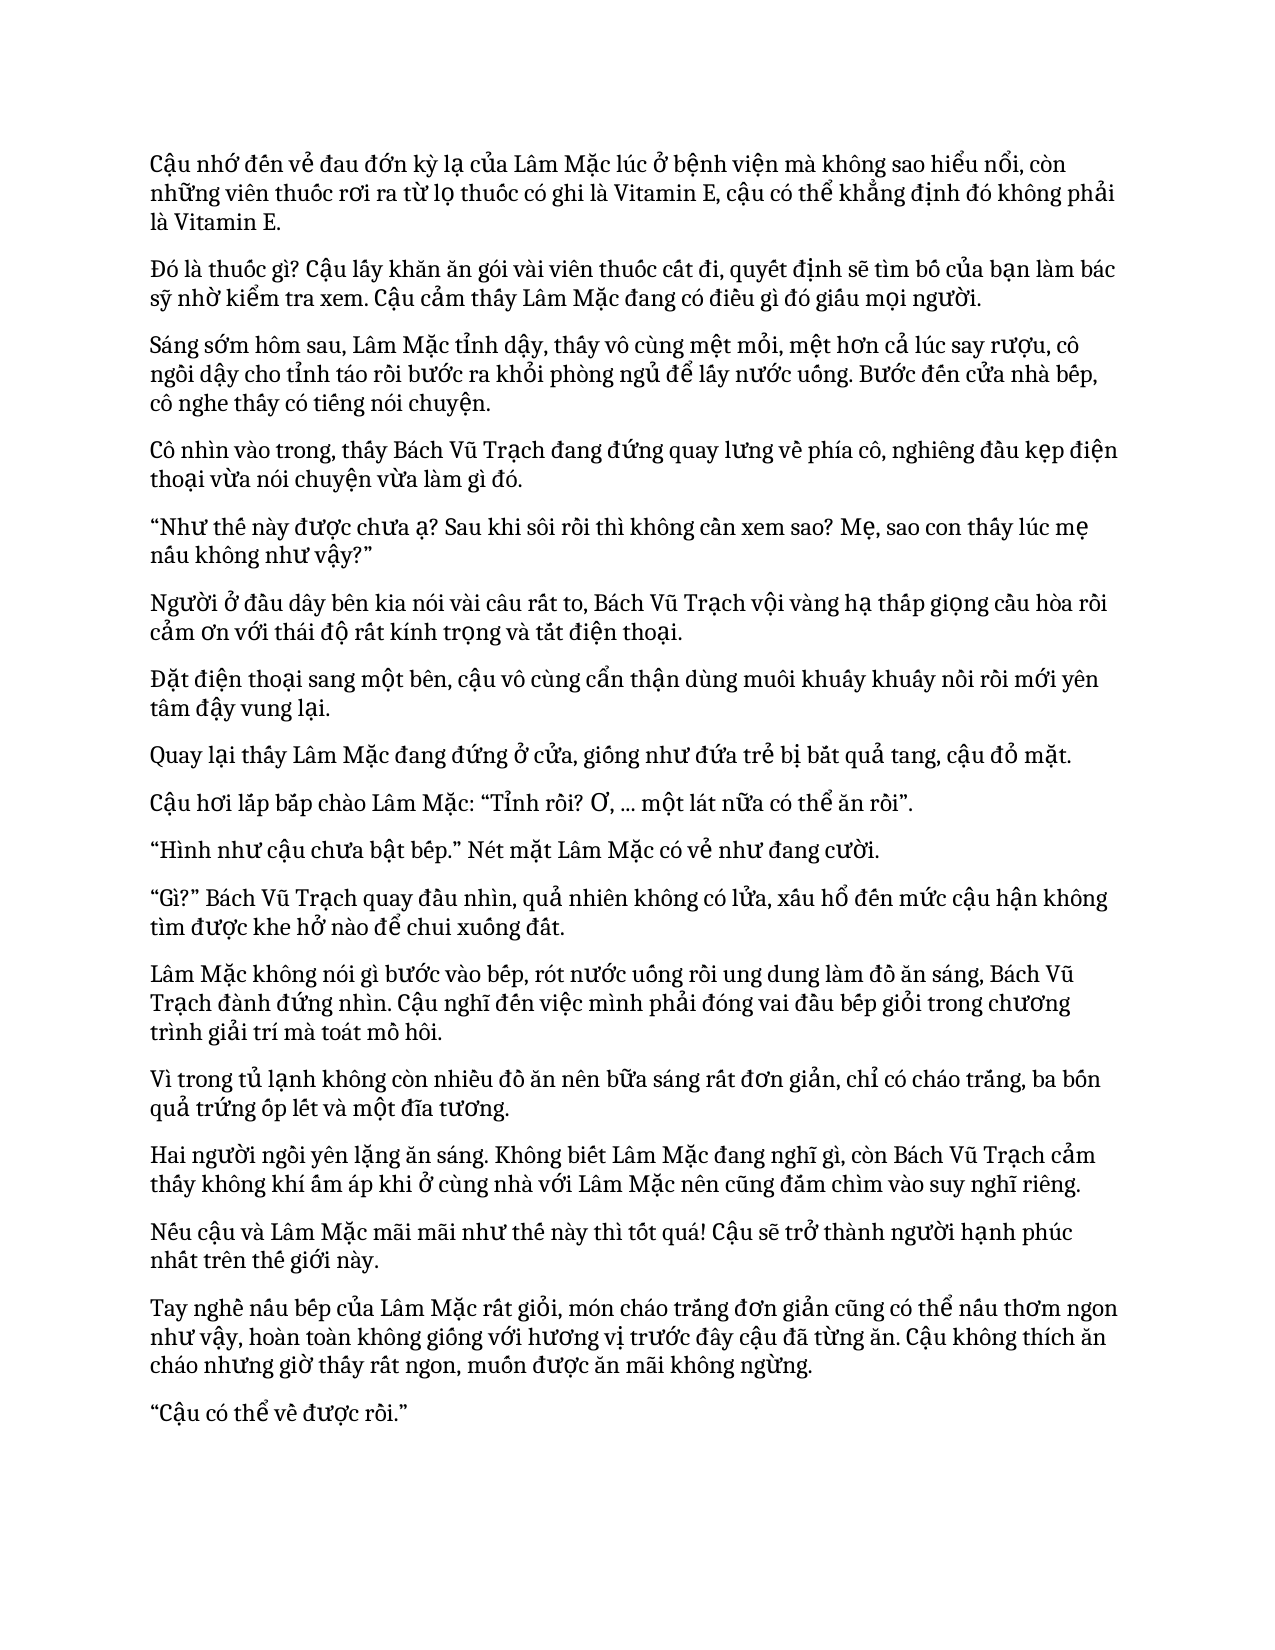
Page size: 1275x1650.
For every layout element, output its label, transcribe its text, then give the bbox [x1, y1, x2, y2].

text Cậu nhớ đến vẻ đau đớn kỳ lạ của Lâm Mặc lúc ở bệnh viện mà không sao hiểu nổi, còn những viên thuốc rơi ra từ lọ thuốc có ghi là Vitamin E, cậu có thể khẳng định đó không phải là Vitamin E. [150, 150, 1125, 236]
text “Cậu có thể về được rồi.” [150, 1399, 1125, 1427]
text Đặt điện thoại sang một bên, cậu vô cùng cẩn thận dùng muôi khuấy khuấy nồi rồi mới yên tâm đậy vung lại. [150, 665, 1125, 722]
text Cậu hơi lắp bắp chào Lâm Mặc: “Tỉnh rồi? Ơ, ... một lát nữa có thể ăn rồi”. [150, 789, 1125, 817]
text Hai người ngồi yên lặng ăn sáng. Không biết Lâm Mặc đang nghĩ gì, còn Bách Vũ Trạch cảm thấy không khí ấm áp khi ở cùng nhà với Lâm Mặc nên cũng đắm chìm vào suy nghĩ riêng. [150, 1141, 1125, 1199]
text Nếu cậu và Lâm Mặc mãi mãi như thế này thì tốt quá! Cậu sẽ trở thành người hạnh phúc nhất trên thế giới này. [150, 1217, 1125, 1275]
text “Hình như cậu chưa bật bếp.” Nét mặt Lâm Mặc có vẻ như đang cười. [150, 836, 1125, 865]
text Người ở đầu dây bên kia nói vài câu rất to, Bách Vũ Trạch vội vàng hạ thấp giọng cầu hòa rồi cảm ơn với thái độ rất kính trọng và tắt điện thoại. [150, 589, 1125, 646]
text Đó là thuốc gì? Cậu lấy khăn ăn gói vài viên thuốc cất đi, quyết định sẽ tìm bố của bạn làm bác sỹ nhờ kiểm tra xem. Cậu cảm thấy Lâm Mặc đang có điều gì đó giấu mọi người. [150, 255, 1125, 312]
text “Gì?” Bách Vũ Trạch quay đầu nhìn, quả nhiên không có lửa, xấu hổ đến mức cậu hận không tìm được khe hở nào để chui xuống đất. [150, 884, 1125, 941]
text Sáng sớm hôm sau, Lâm Mặc tỉnh dậy, thấy vô cùng mệt mỏi, mệt hơn cả lúc say rượu, cô ngồi dậy cho tỉnh táo rồi bước ra khỏi phòng ngủ để lấy nước uống. Bước đến cửa nhà bếp, cô nghe thấy có tiếng nói chuyện. [150, 331, 1125, 417]
text Vì trong tủ lạnh không còn nhiều đồ ăn nên bữa sáng rất đơn giản, chỉ có cháo trắng, ba bốn quả trứng ốp lết và một đĩa tương. [150, 1065, 1125, 1122]
text Lâm Mặc không nói gì bước vào bếp, rót nước uống rồi ung dung làm đồ ăn sáng, Bách Vũ Trạch đành đứng nhìn. Cậu nghĩ đến việc mình phải đóng vai đầu bếp giỏi trong chương trình giải trí mà toát mồ hôi. [150, 960, 1125, 1046]
text Tay nghề nấu bếp của Lâm Mặc rất giỏi, món cháo trắng đơn giản cũng có thể nấu thơm ngon như vậy, hoàn toàn không giống với hương vị trước đây cậu đã từng ăn. Cậu không thích ăn cháo nhưng giờ thấy rất ngon, muốn được ăn mãi không ngừng. [150, 1294, 1125, 1380]
text “Như thế này được chưa ạ? Sau khi sôi rồi thì không cần xem sao? Mẹ, sao con thấy lúc mẹ nấu không như vậy?” [150, 512, 1125, 570]
text Quay lại thấy Lâm Mặc đang đứng ở cửa, giống như đứa trẻ bị bắt quả tang, cậu đỏ mặt. [150, 741, 1125, 770]
text Cô nhìn vào trong, thấy Bách Vũ Trạch đang đứng quay lưng về phía cô, nghiêng đầu kẹp điện thoại vừa nói chuyện vừa làm gì đó. [150, 436, 1125, 494]
